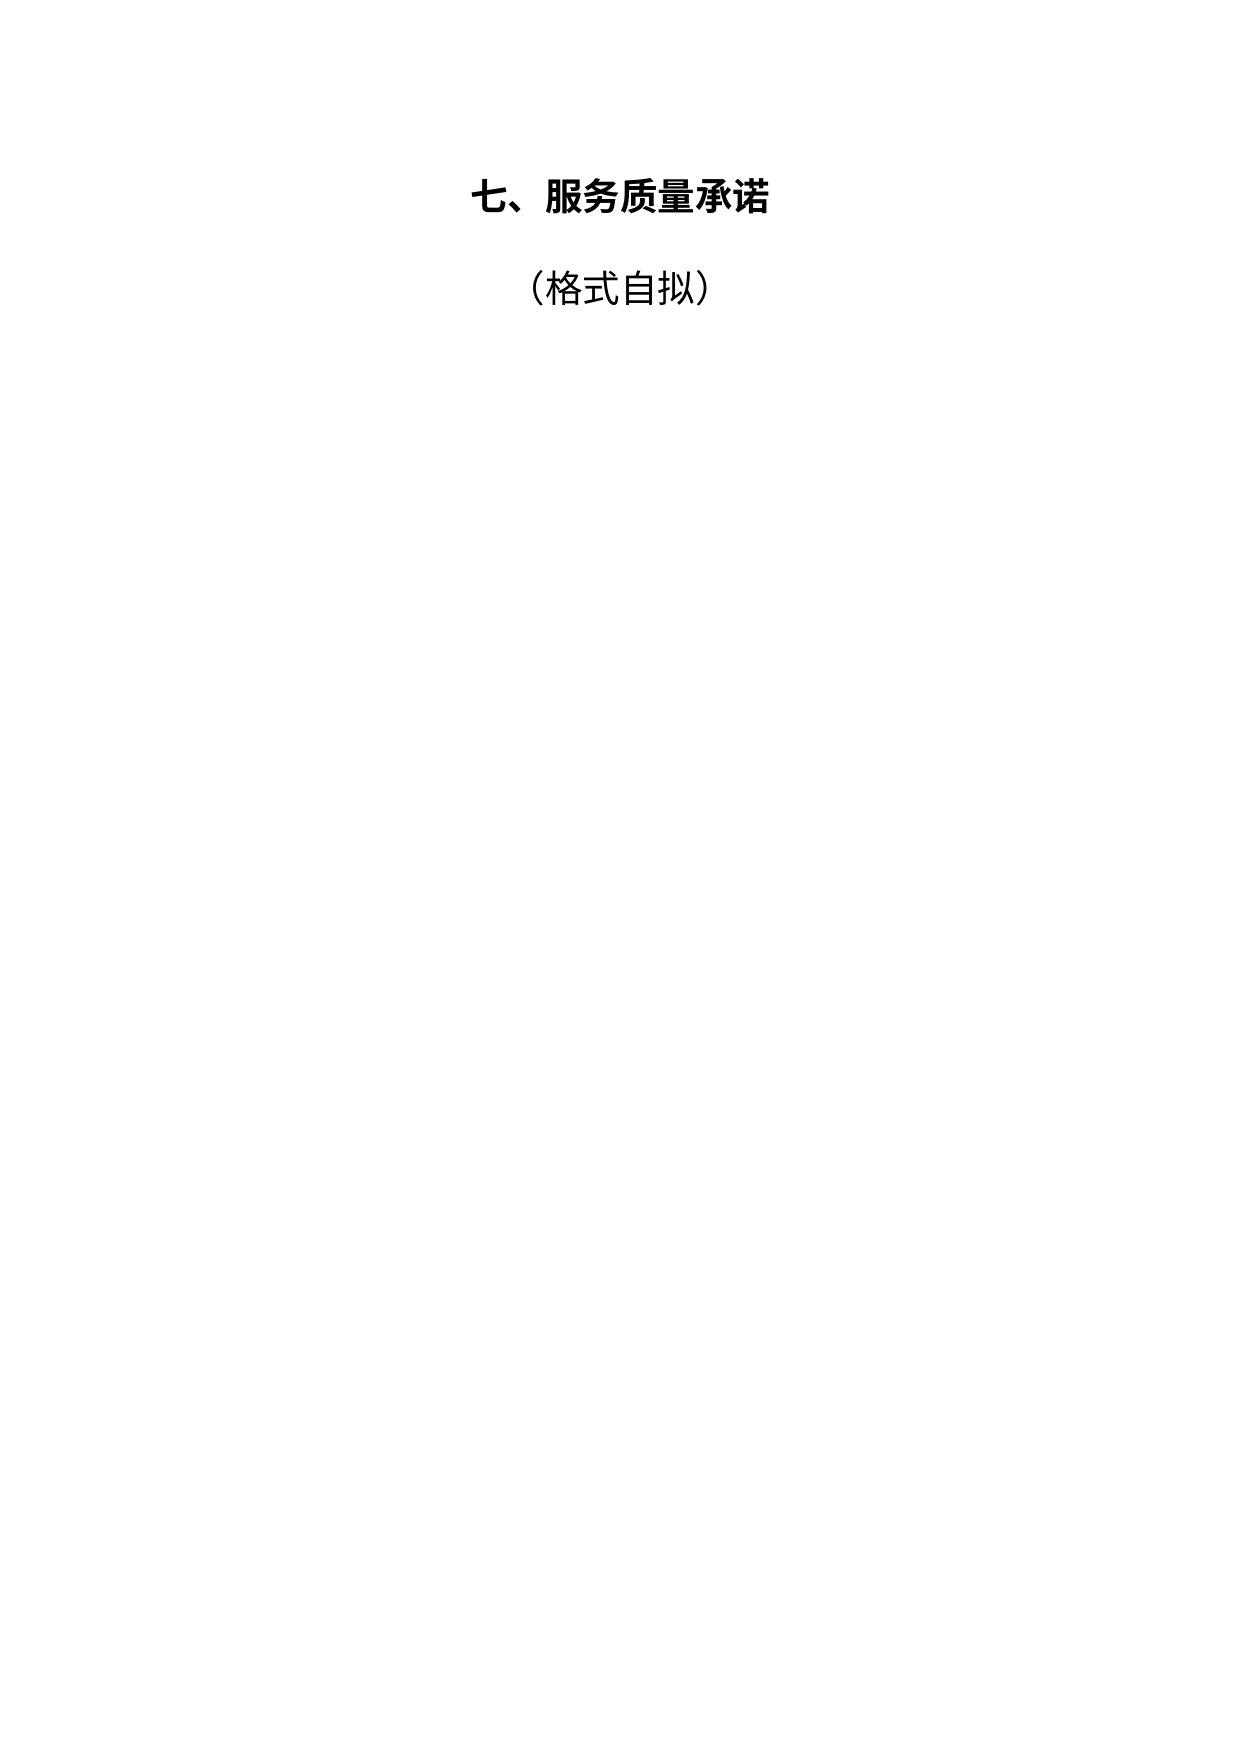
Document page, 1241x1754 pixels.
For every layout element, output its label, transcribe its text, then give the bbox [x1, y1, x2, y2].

list 七、服务质量承诺 [187, 162, 1053, 227]
list （格式自拟） [187, 254, 1053, 319]
